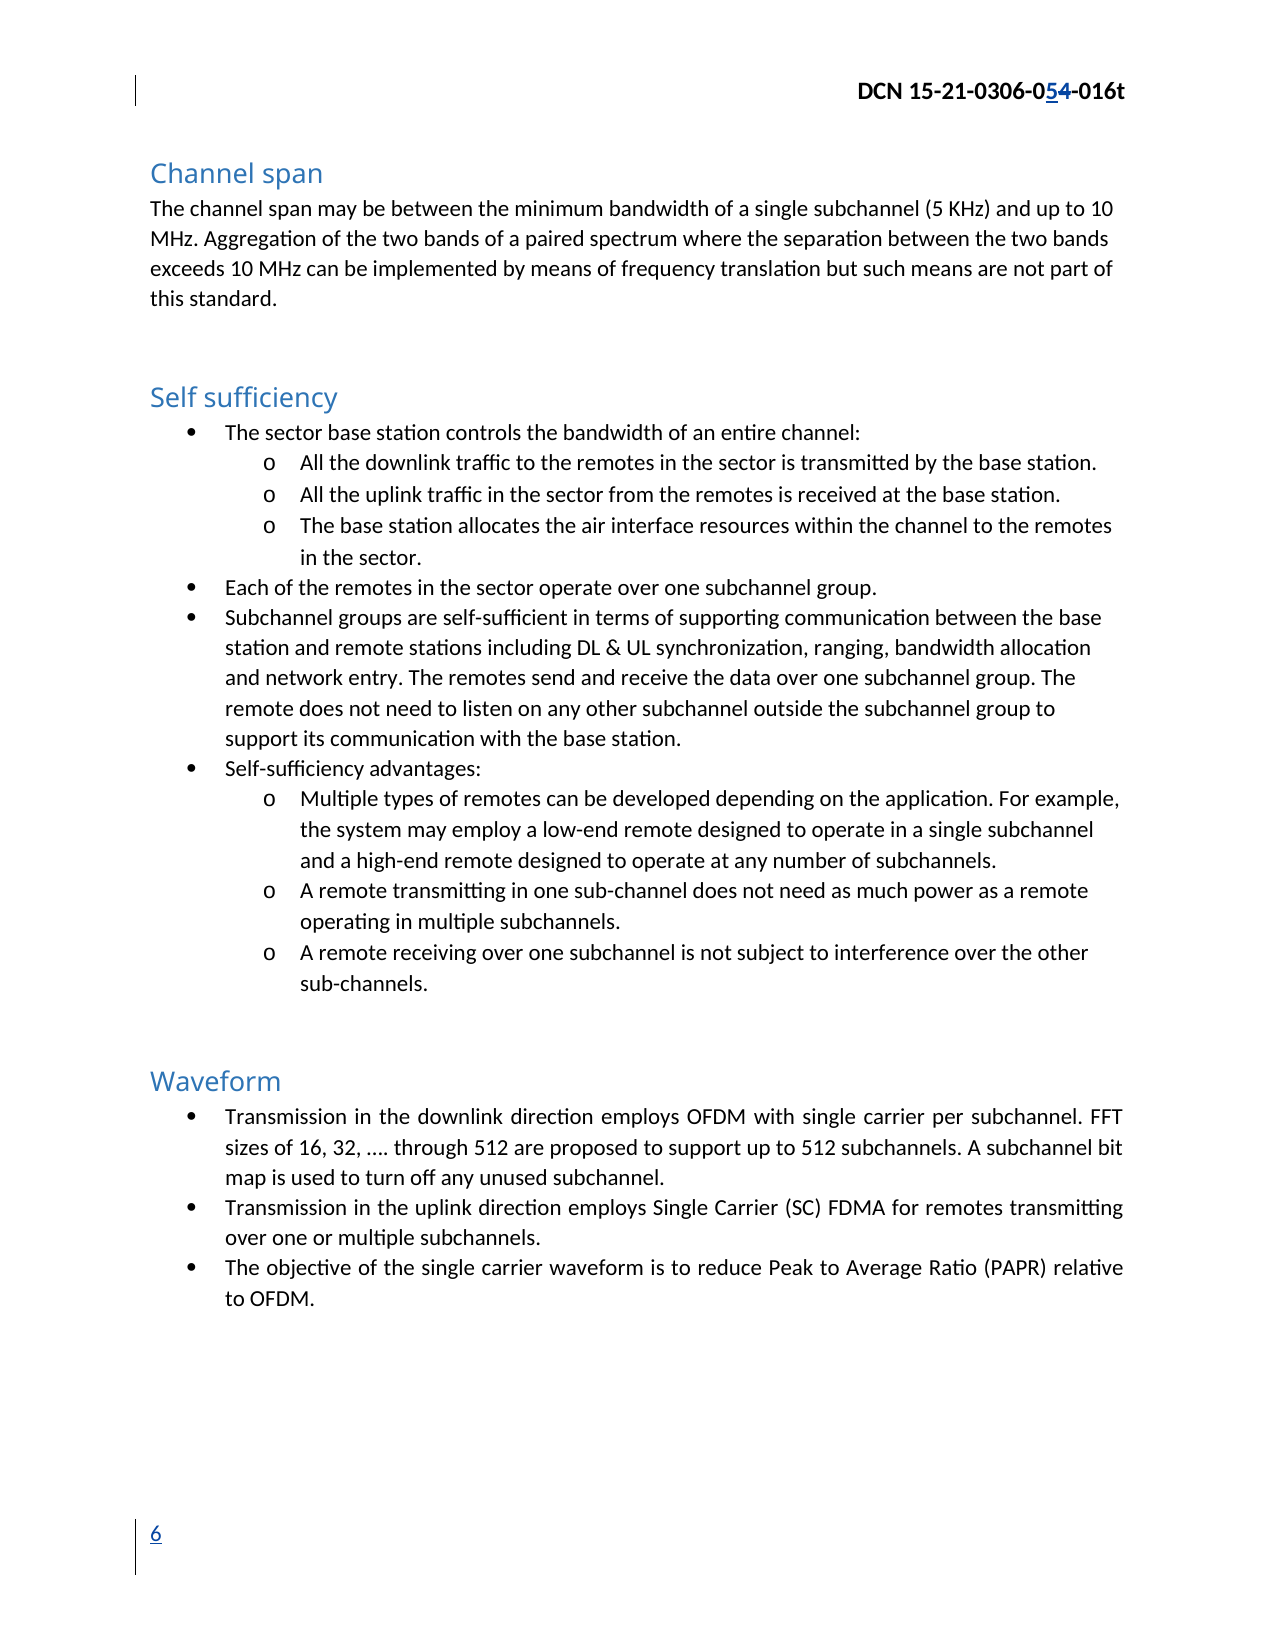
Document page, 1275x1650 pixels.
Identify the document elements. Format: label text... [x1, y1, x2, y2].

subtitle Waveform [150, 1063, 1125, 1099]
list A remote receiving over one subchannel is not subject to interference over the other sub-channels. [262, 938, 1125, 997]
list Subchannel groups are self-sufficient in terms of supporting communication between the base station and remote stations including DL & UL synchronization, ranging, bandwidth allocation and network entry. The remotes send and receive the data over one subchannel group. The remote does not need to listen on any other subchannel outside the subchannel group to support its communication with the base station. [187, 603, 1125, 752]
list The base station allocates the air interface resources within the channel to the remotes in the sector. [262, 511, 1125, 571]
list Transmission in the downlink direction employs OFDM with single carrier per subchannel. FFT sizes of 16, 32, …. through 512 are proposed to support up to 512 subchannels. A subchannel bit map is used to turn off any unused subchannel. [187, 1102, 1125, 1191]
list The objective of the single carrier waveform is to reduce Peak to Average Ratio (PAPR) relative to OFDM. [187, 1253, 1125, 1312]
subtitle Channel span [150, 154, 1125, 191]
subtitle Self sufficiency [150, 378, 1125, 415]
list A remote transmitting in one sub-channel does not need as much power as a remote operating in multiple subchannels. [262, 876, 1125, 935]
list The sector base station controls the bandwidth of an entire channel: [187, 418, 1125, 446]
text The channel span may be between the minimum bandwidth of a single subchannel (5 KHz) and up to 10 MHz. Aggregation of the two bands of a paired spectrum where the separation between the two bands exceeds 10 MHz can be implemented by means of frequency translation but such means are not part of this standard. [150, 194, 1125, 313]
list Self-sufficiency advantages: [187, 754, 1125, 782]
list Transmission in the uplink direction employs Single Carrier (SC) FDMA for remotes transmitting over one or multiple subchannels. [187, 1193, 1125, 1251]
list All the downlink traffic to the remotes in the sector is transmitted by the base station. [262, 448, 1125, 477]
list Each of the remotes in the sector operate over one subchannel group. [187, 573, 1125, 601]
list All the uplink traffic in the sector from the remotes is received at the base station. [262, 480, 1125, 509]
list Multiple types of remotes can be developed depending on the application. For example, the system may employ a low-end remote designed to operate in a single subchannel and a high-end remote designed to operate at any number of subchannels. [262, 784, 1125, 874]
